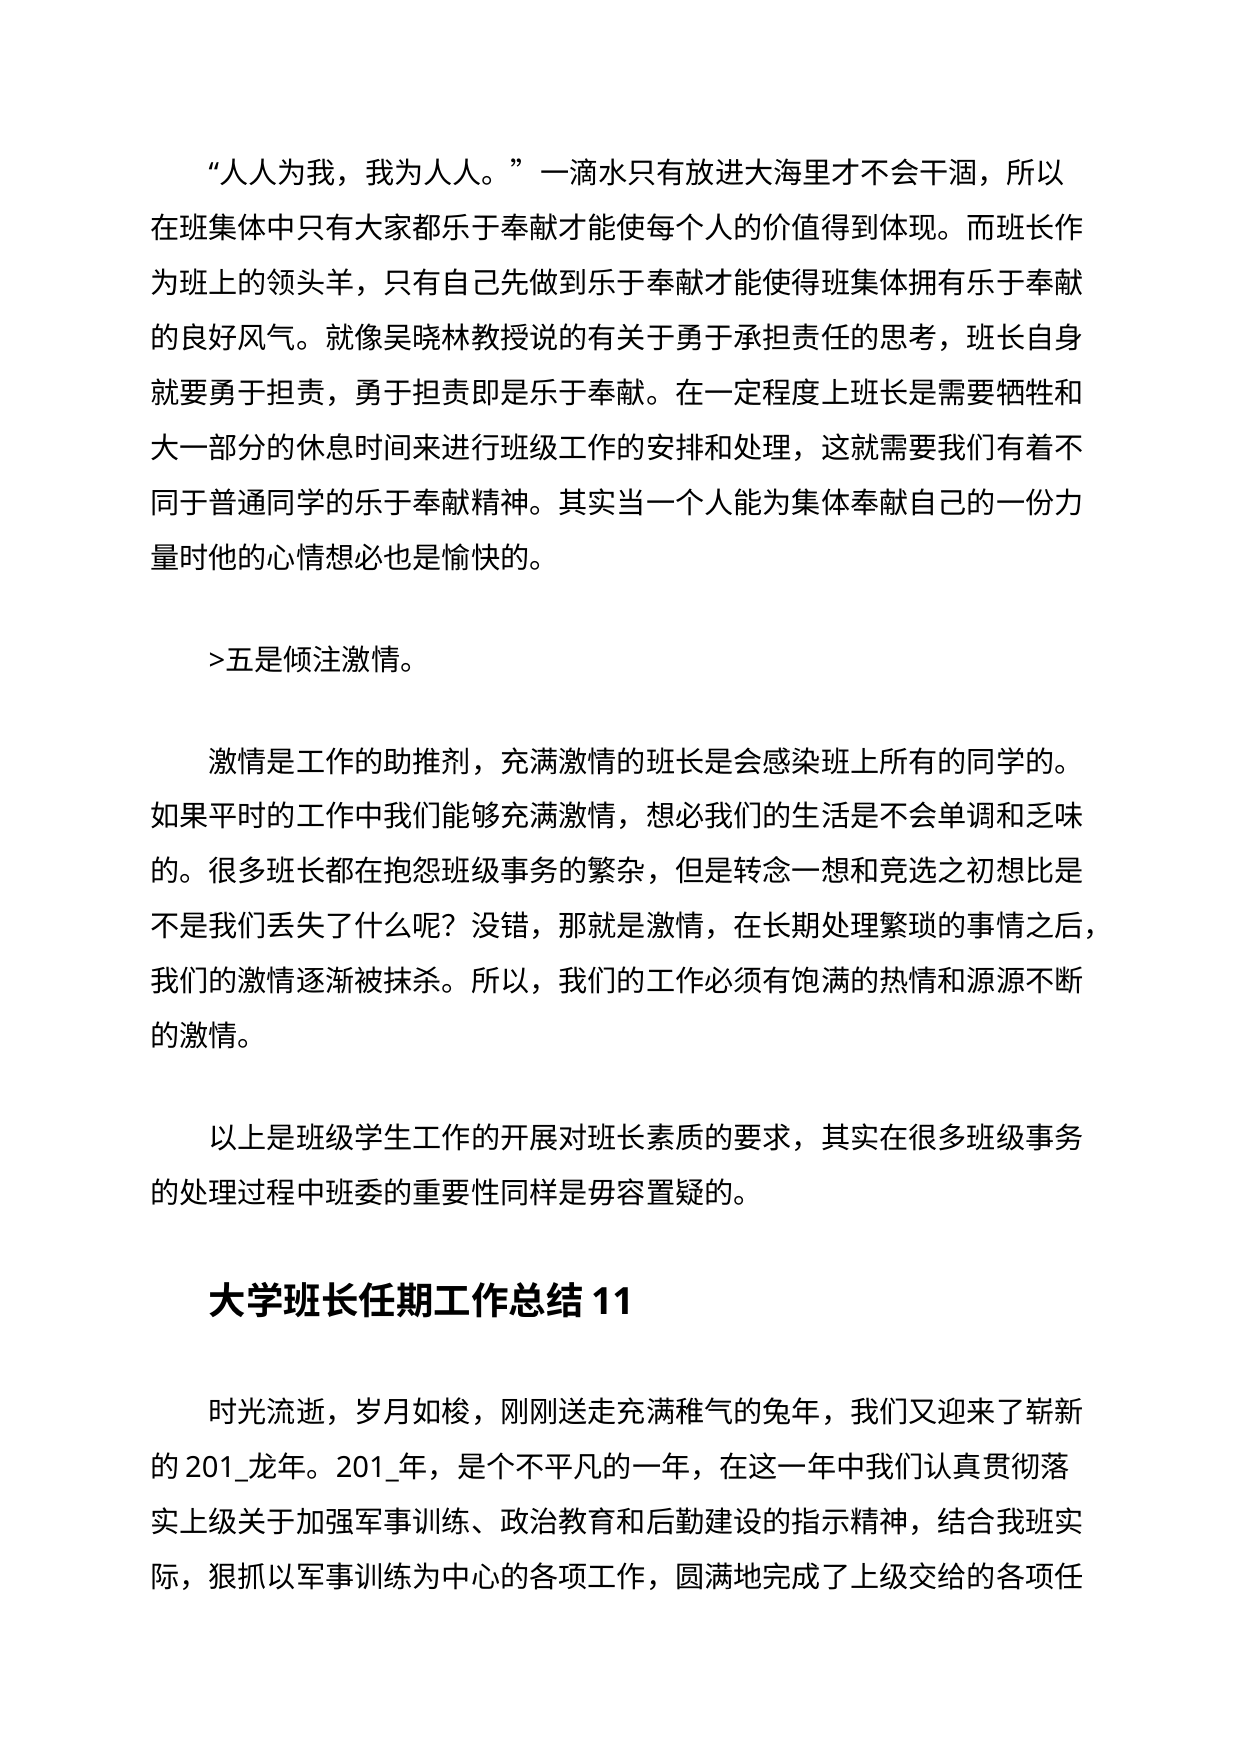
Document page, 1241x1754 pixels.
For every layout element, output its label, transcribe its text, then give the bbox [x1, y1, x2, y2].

text 大学班长任期工作总结11 [150, 1271, 1090, 1326]
text >五是倾注激情。 [150, 636, 1090, 678]
text “人人为我，我为人人。”一滴水只有放进大海里才不会干涸，所以在班集体中只有大家都乐于奉献才能使每个人的价值得到体现。而班长作为班上的领头羊，只有自己先做到乐于奉献才能使得班集体拥有乐于奉献的良好风气。就像吴晓林教授说的有关于勇于承担责任的思考，班长自身就要勇于担责，勇于担责即是乐于奉献。在一定程度上班长是需要牺牲和大一部分的休息时间来进行班级工作的安排和处理，这就需要我们有着不同于普通同学的乐于奉献精神。其实当一个人能为集体奉献自己的一份力量时他的心情想必也是愉快的。 [150, 150, 1090, 577]
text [150, 1389, 1090, 1596]
text 激情是工作的助推剂，充满激情的班长是会感染班上所有的同学的。如果平时的工作中我们能够充满激情，想必我们的生活是不会单调和乏味的。很多班长都在抱怨班级事务的繁杂，但是转念一想和竞选之初想比是不是我们丢失了什么呢？没错，那就是激情，在长期处理繁琐的事情之后，我们的激情逐渐被抹杀。所以，我们的工作必须有饱满的热情和源源不断的激情。 [150, 738, 1090, 1055]
text 以上是班级学生工作的开展对班长素质的要求，其实在很多班级事务的处理过程中班委的重要性同样是毋容置疑的。 [150, 1114, 1090, 1212]
